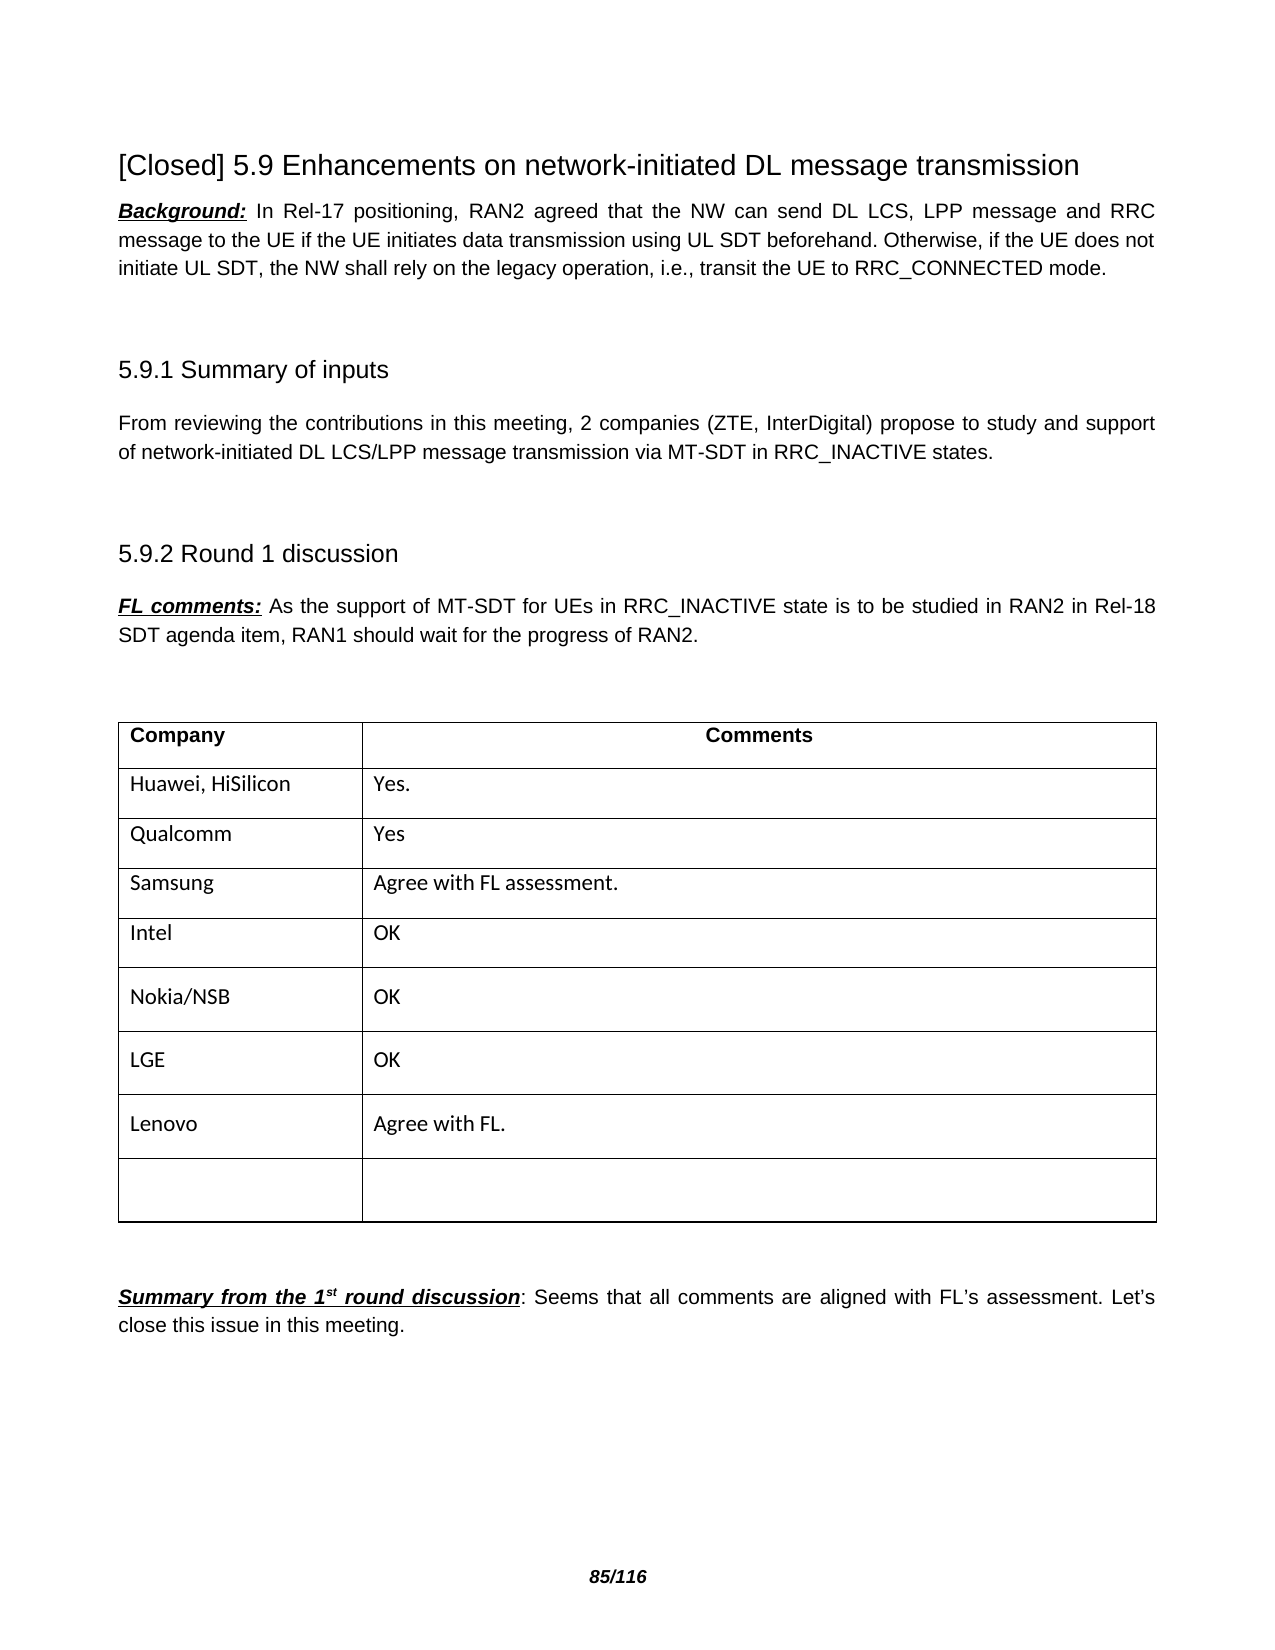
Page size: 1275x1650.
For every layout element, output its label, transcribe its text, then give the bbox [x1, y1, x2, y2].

table_cell OK [363, 968, 1156, 1031]
text FL comments: As the support of MT-SDT for UEs in RRC_INACTIVE state is to be studied in RAN2 in Rel-18 SDT agenda item, RAN1 should wait for the progress of RAN2. [118, 594, 1157, 647]
table_cell Qualcomm [119, 819, 362, 867]
table_cell Intel [119, 919, 362, 967]
table_cell Agree with FL assessment. [363, 869, 1156, 917]
table_cell OK [363, 1032, 1156, 1094]
table_header Company [119, 723, 362, 768]
table_cell Yes. [363, 769, 1156, 818]
subtitle [Closed] 5.9 Enhancements on network-initiated DL message transmission [118, 148, 1157, 181]
table_cell Nokia/NSB [119, 968, 362, 1031]
table_cell OK [363, 919, 1156, 967]
text From reviewing the contributions in this meeting, 2 companies (ZTE, InterDigital) propose to study and support of network-initiated DL LCS/LPP message transmission via MT-SDT in RRC_INACTIVE states. [118, 411, 1157, 463]
table_cell LGE [119, 1032, 362, 1094]
text 5.9.1 Summary of inputs [118, 355, 1157, 384]
text 5.9.2 Round 1 discussion [118, 539, 1157, 567]
table_cell Samsung [119, 869, 362, 917]
table_cell [363, 1159, 1156, 1221]
table_cell Lenovo [119, 1095, 362, 1158]
text Background: In Rel-17 positioning, RAN2 agreed that the NW can send DL LCS, LPP message and RRC message to the UE if the UE initiates data transmission using UL SDT beforehand. Otherwise, if the UE does not initiate UL SDT, the NW shall rely on the legacy operation, i.e., transit the UE to RRC_CONNECTED mode. [118, 199, 1157, 280]
table_cell [119, 1159, 362, 1221]
text Summary from the 1st round discussion: Seems that all comments are aligned with FL’s assessment. Let’s close this issue in this meeting. [118, 1284, 1157, 1337]
table_cell Agree with FL. [363, 1095, 1156, 1158]
table_header Comments [363, 723, 1156, 768]
table_cell Yes [363, 819, 1156, 867]
table_cell Huawei, HiSilicon [119, 769, 362, 818]
